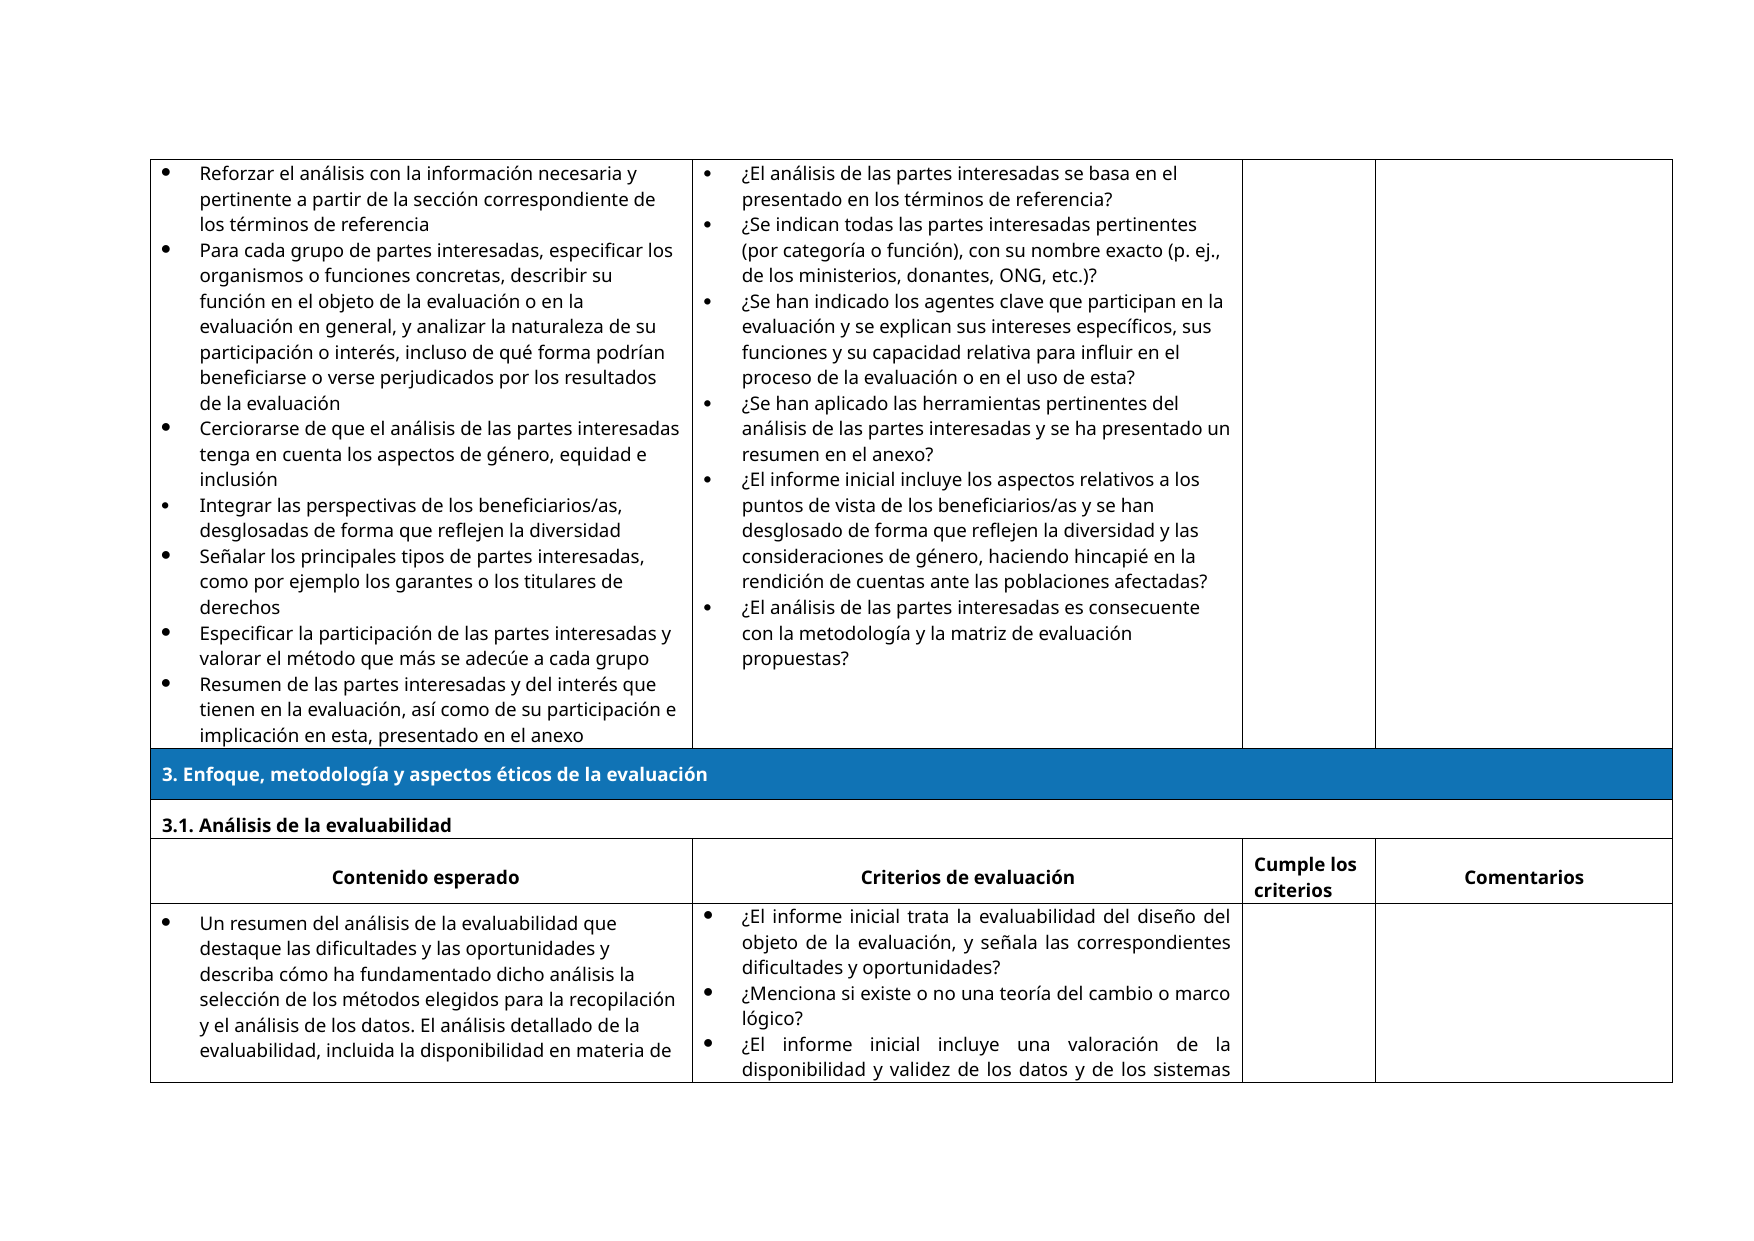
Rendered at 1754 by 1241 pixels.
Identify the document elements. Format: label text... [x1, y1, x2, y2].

table_cell 3.1. Análisis de la evaluabilidad [151, 800, 1672, 838]
table_cell [1243, 904, 1375, 1082]
table_cell Comentarios [1376, 839, 1672, 903]
table_cell Contenido esperado [151, 839, 692, 903]
table_cell Cumple los criterios [1243, 839, 1375, 903]
table_cell [1376, 904, 1672, 1082]
table_cell Reforzar el análisis con la información necesaria y pertinente a partir de la sección correspondiente de los términos de referencia Para cada grupo de partes interesadas, especificar los organismos o funciones concretas, describir su función en el objeto de la evaluación o en la evaluación en general, y analizar la naturaleza de su participación o interés, incluso de qué forma podrían beneficiarse o verse perjudicados por los resultados de la evaluación Cerciorarse de que el análisis de las partes interesadas tenga en cuenta los aspectos de género, equidad e inclusión Integrar las perspectivas de los beneficiarios/as, desglosadas de forma que reflejen la diversidad Señalar los principales tipos de partes interesadas, como por ejemplo los garantes o los titulares de derechos Especificar la participación de las partes interesadas y valorar el método que más se adecúe a cada grupo Resumen de las partes interesadas y del interés que tienen en la evaluación, así como de su participación e implicación en esta, presentado en el anexo [151, 160, 692, 747]
table_cell Criterios de evaluación [693, 839, 1242, 903]
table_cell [693, 904, 1242, 1082]
table_cell [1376, 160, 1672, 747]
table_cell [1243, 160, 1375, 747]
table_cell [151, 904, 692, 1082]
table_cell ¿El análisis de las partes interesadas se basa en el presentado en los términos de referencia? ¿Se indican todas las partes interesadas pertinentes (por categoría o función), con su nombre exacto (p. ej., de los ministerios, donantes, ONG, etc.)? ¿Se han indicado los agentes clave que participan en la evaluación y se explican sus intereses específicos, sus funciones y su capacidad relativa para influir en el proceso de la evaluación o en el uso de esta? ¿Se han aplicado las herramientas pertinentes del análisis de las partes interesadas y se ha presentado un resumen en el anexo? ¿El informe inicial incluye los aspectos relativos a los puntos de vista de los beneficiarios/as y se han desglosado de forma que reflejen la diversidad y las consideraciones de género, haciendo hincapié en la rendición de cuentas ante las poblaciones afectadas? ¿El análisis de las partes interesadas es consecuente con la metodología y la matriz de evaluación propuestas? [693, 160, 1242, 747]
table_cell 3. Enfoque, metodología y aspectos éticos de la evaluación [151, 749, 1672, 799]
